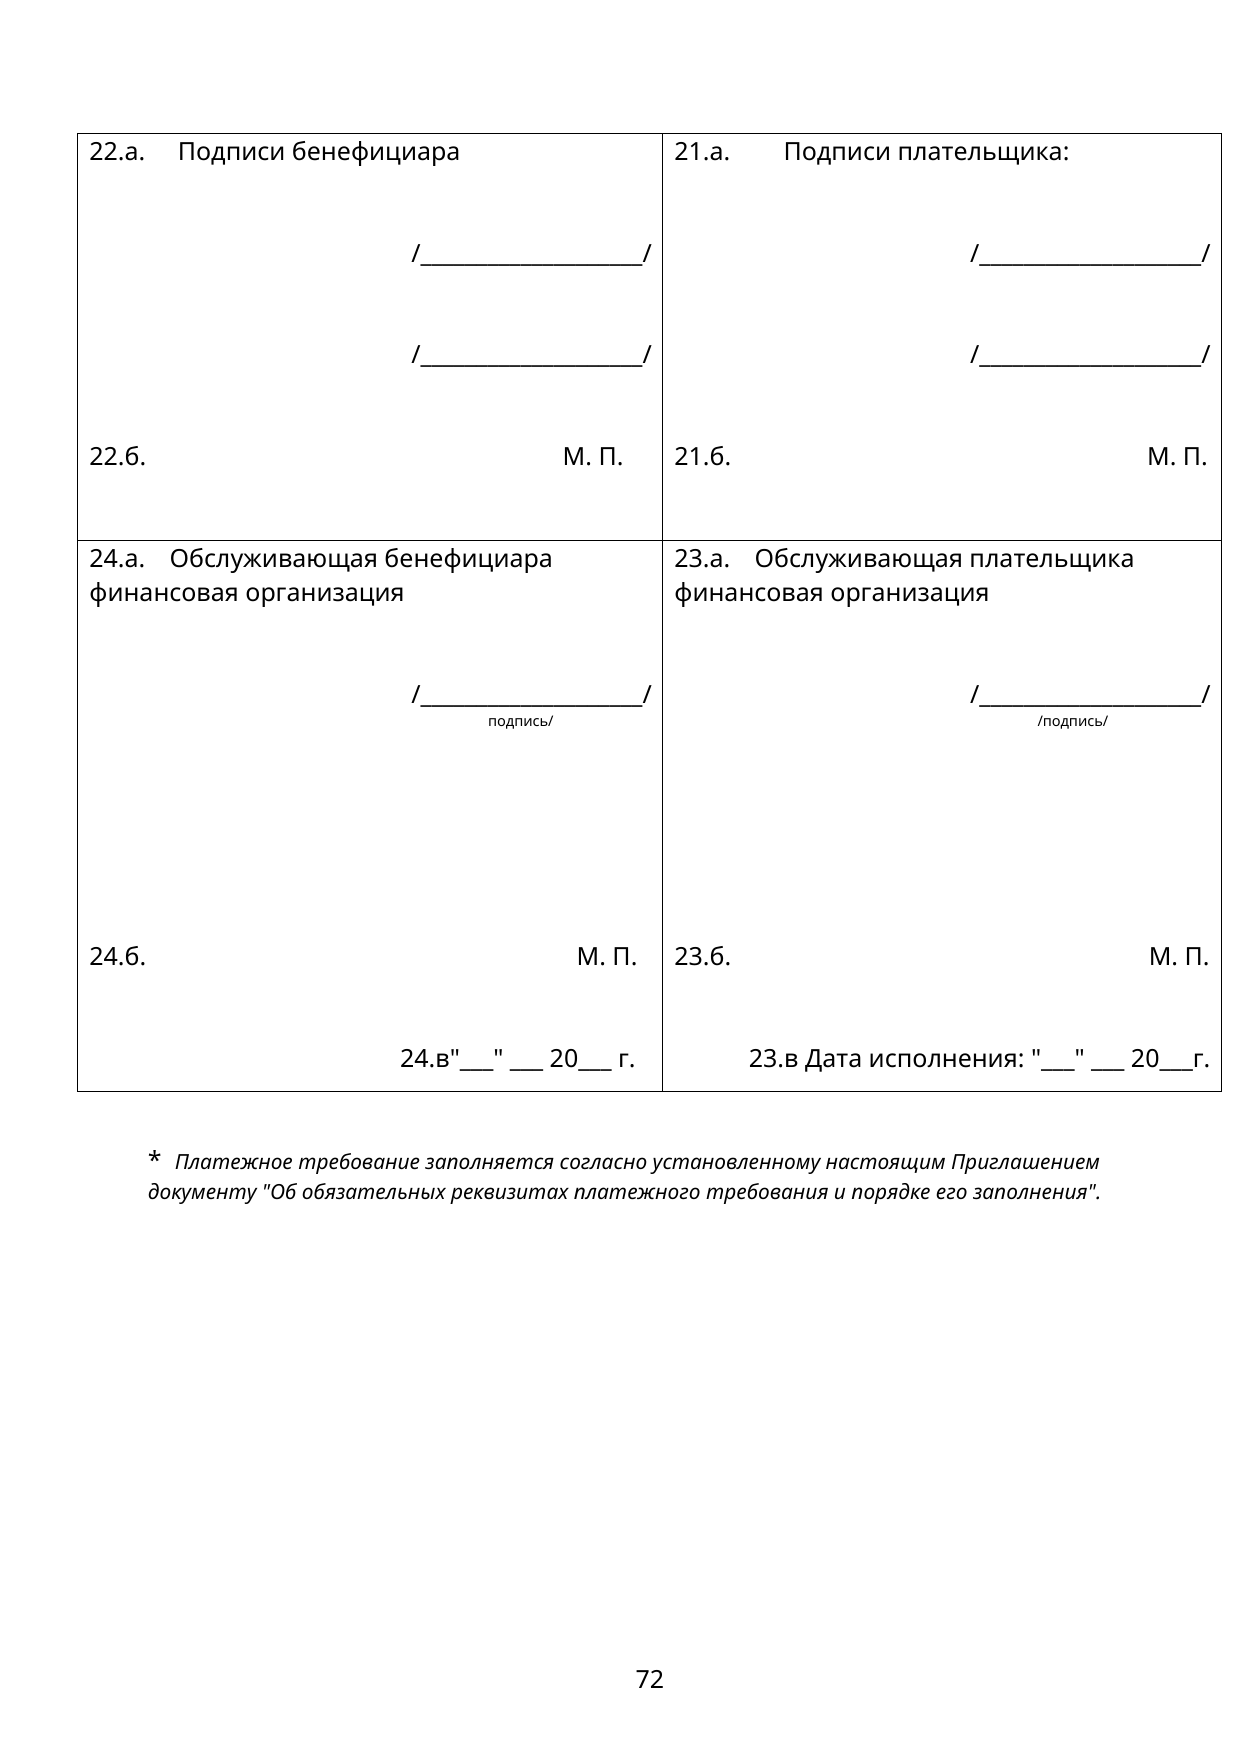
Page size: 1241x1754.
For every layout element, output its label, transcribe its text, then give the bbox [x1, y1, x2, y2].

table_cell 24.а. Обслуживающая бенефициара финансовая организация /____________________/ подпись/ [78, 541, 662, 863]
table_cell 22.а. Подписи бенефициара /____________________/ /____________________/ 22.б. М. П. [78, 134, 662, 540]
table_cell 21.а. Подписи плательщика: /____________________/ /____________________/ 21.б. М. П. [663, 134, 1221, 540]
table_cell 23.б. М. П. 23.в Дата исполнения: "___" ___ 20___г. [663, 863, 1221, 1091]
text * Платежное требование заполняется согласно установленному настоящим Приглашением документу "Об обязательных реквизитах платежного требования и порядке его заполнения". [148, 1143, 1152, 1205]
table_cell 24.б. М. П. 24.в"___" ___ 20___ г. [78, 863, 662, 1091]
table_cell 23.а. Обслуживающая плательщика финансовая организация /____________________/ /подпись/ [663, 541, 1221, 863]
